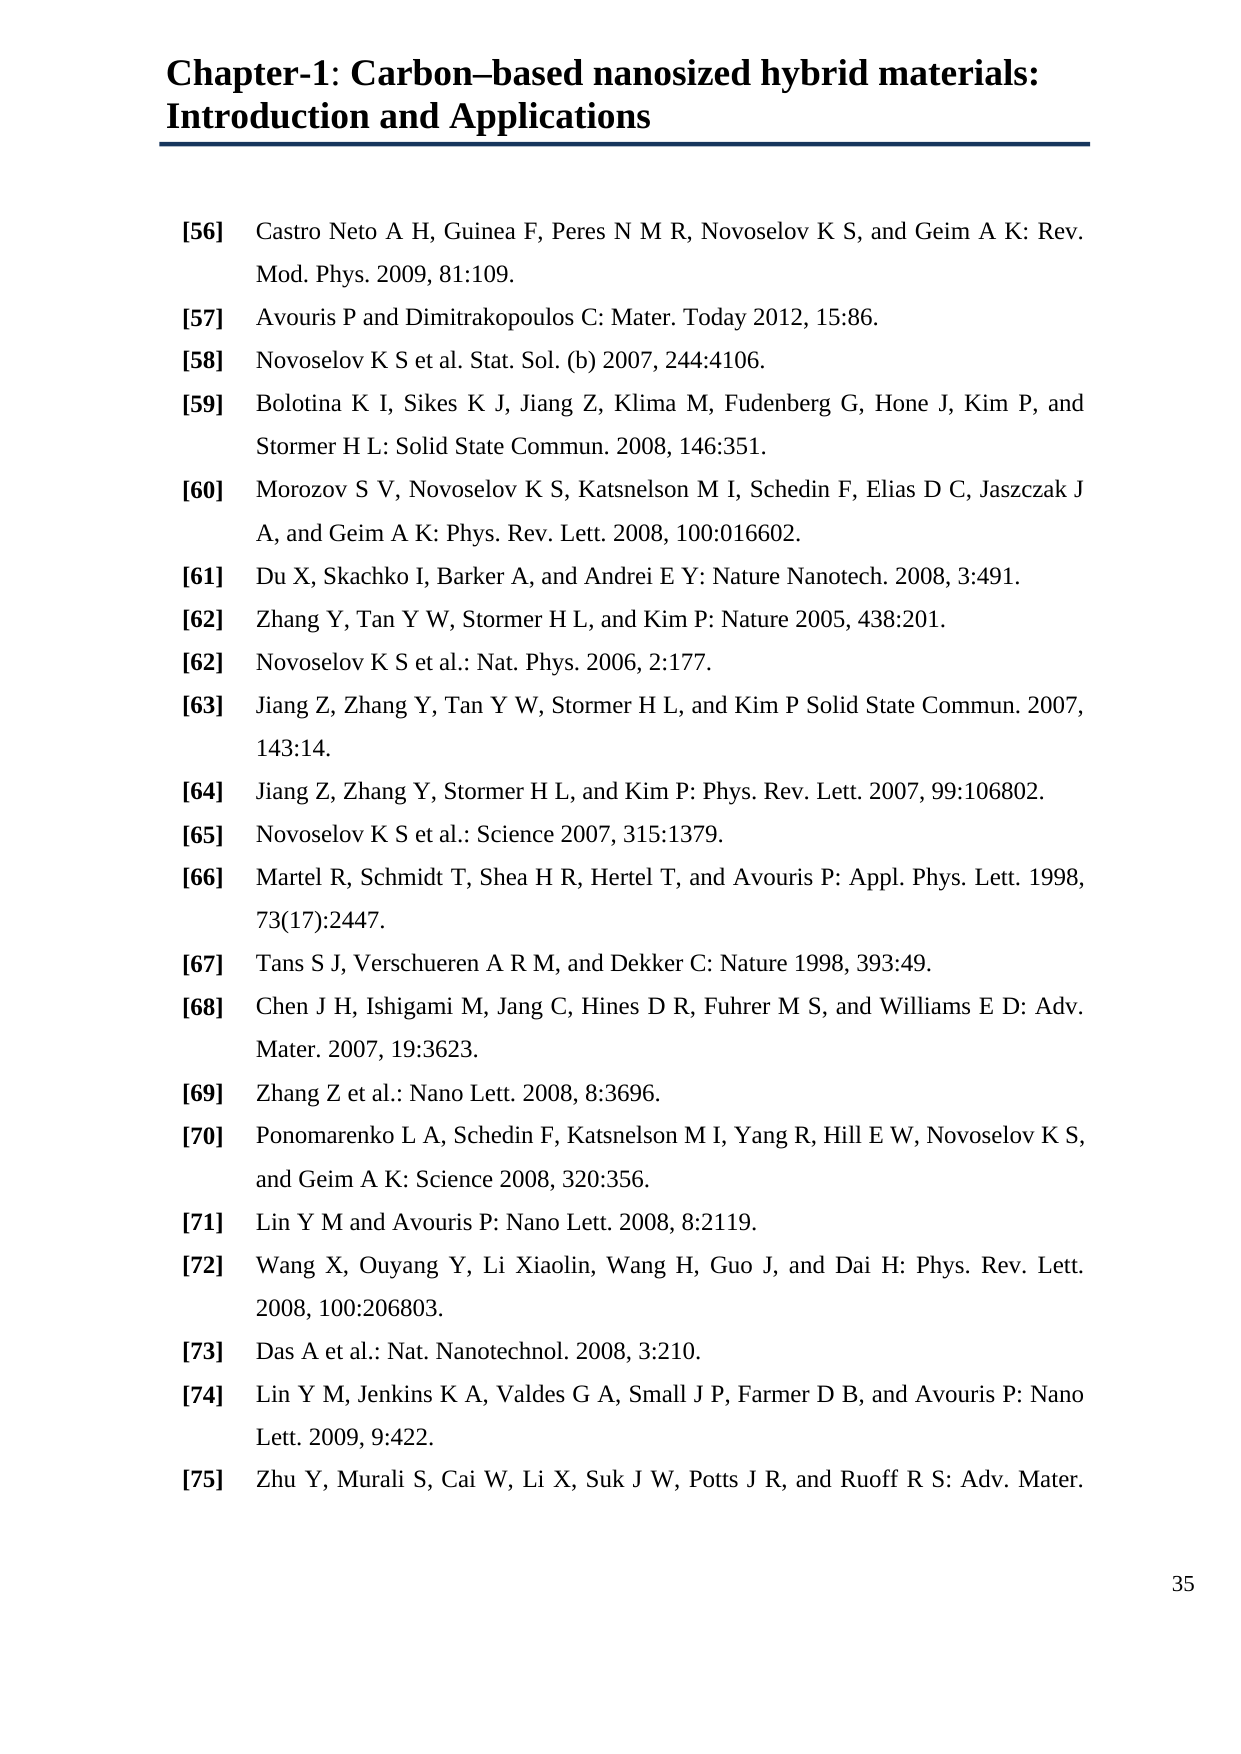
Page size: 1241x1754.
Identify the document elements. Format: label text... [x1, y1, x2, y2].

table_cell [75] [161, 1459, 239, 1494]
table_cell Zhu Y, Murali S, Cai W, Li X, Suk J W, Potts J R, and Ruoff R S: Adv. Mater. [239, 1459, 1107, 1494]
table_header [56] [161, 217, 239, 296]
table_cell [59] [161, 382, 239, 468]
table_cell Morozov S V, Novoselov K S, Katsnelson M I, Schedin F, Elias D C, Jaszczak J A, and Geim A K: Phys. Rev. Lett. 2008, 100:016602. [239, 468, 1107, 554]
table_cell [67] [161, 942, 239, 985]
table_cell [72] [161, 1244, 239, 1329]
table_cell [60] [161, 468, 239, 554]
table_cell [74] [161, 1373, 239, 1459]
table_cell Das A et al.: Nat. Nanotechnol. 2008, 3:210. [239, 1329, 1107, 1373]
table_cell Lin Y M, Jenkins K A, Valdes G A, Small J P, Farmer D B, and Avouris P: Nano Lett. 2009, 9:422. [239, 1373, 1107, 1459]
table_cell Bolotina K I, Sikes K J, Jiang Z, Klima M, Fudenberg G, Hone J, Kim P, and Stormer H L: Solid State Commun. 2008, 146:351. [239, 382, 1107, 468]
table_cell Novoselov K S et al.: Science 2007, 315:1379. [239, 813, 1107, 856]
table_cell Wang X, Ouyang Y, Li Xiaolin, Wang H, Guo J, and Dai H: Phys. Rev. Lett. 2008, 100:206803. [239, 1244, 1107, 1329]
table_cell Zhang Z et al.: Nano Lett. 2008, 8:3696. [239, 1071, 1107, 1114]
table_cell Jiang Z, Zhang Y, Tan Y W, Stormer H L, and Kim P Solid State Commun. 2007, 143:14. [239, 684, 1107, 769]
table_cell [62] [161, 640, 239, 683]
table_cell Novoselov K S et al.: Nat. Phys. 2006, 2:177. [239, 640, 1107, 683]
table_cell Novoselov K S et al. Stat. Sol. (b) 2007, 244:4106. [239, 339, 1107, 382]
table_cell [70] [161, 1114, 239, 1200]
table_cell [58] [161, 339, 239, 382]
table_cell Zhang Y, Tan Y W, Stormer H L, and Kim P: Nature 2005, 438:201. [239, 598, 1107, 640]
table_cell [64] [161, 769, 239, 813]
table_cell [71] [161, 1200, 239, 1243]
table_cell Chen J H, Ishigami M, Jang C, Hines D R, Fuhrer M S, and Williams E D: Adv. Mater. 2007, 19:3623. [239, 985, 1107, 1071]
table_cell [73] [161, 1329, 239, 1373]
table_cell Ponomarenko L A, Schedin F, Katsnelson M I, Yang R, Hill E W, Novoselov K S, and Geim A K: Science 2008, 320:356. [239, 1114, 1107, 1200]
table_cell Tans S J, Verschueren A R M, and Dekker C: Nature 1998, 393:49. [239, 942, 1107, 985]
table_cell [57] [161, 296, 239, 339]
table_cell Jiang Z, Zhang Y, Stormer H L, and Kim P: Phys. Rev. Lett. 2007, 99:106802. [239, 769, 1107, 813]
table_cell [69] [161, 1071, 239, 1114]
table_cell Martel R, Schmidt T, Shea H R, Hertel T, and Avouris P: Appl. Phys. Lett. 1998, 73(17):2447. [239, 856, 1107, 942]
table_cell Avouris P and Dimitrakopoulos C: Mater. Today 2012, 15:86. [239, 296, 1107, 339]
table_cell [63] [161, 684, 239, 769]
table_cell [62] [161, 598, 239, 640]
table_cell Du X, Skachko I, Barker A, and Andrei E Y: Nature Nanotech. 2008, 3:491. [239, 554, 1107, 597]
table_header Castro Neto A H, Guinea F, Peres N M R, Novoselov K S, and Geim A K: Rev. Mod. Phys. 2009, 81:109. [239, 217, 1107, 296]
table_cell [65] [161, 813, 239, 856]
table_cell Lin Y M and Avouris P: Nano Lett. 2008, 8:2119. [239, 1200, 1107, 1243]
table_cell [66] [161, 856, 239, 942]
table_cell [61] [161, 554, 239, 597]
table_cell [68] [161, 985, 239, 1071]
